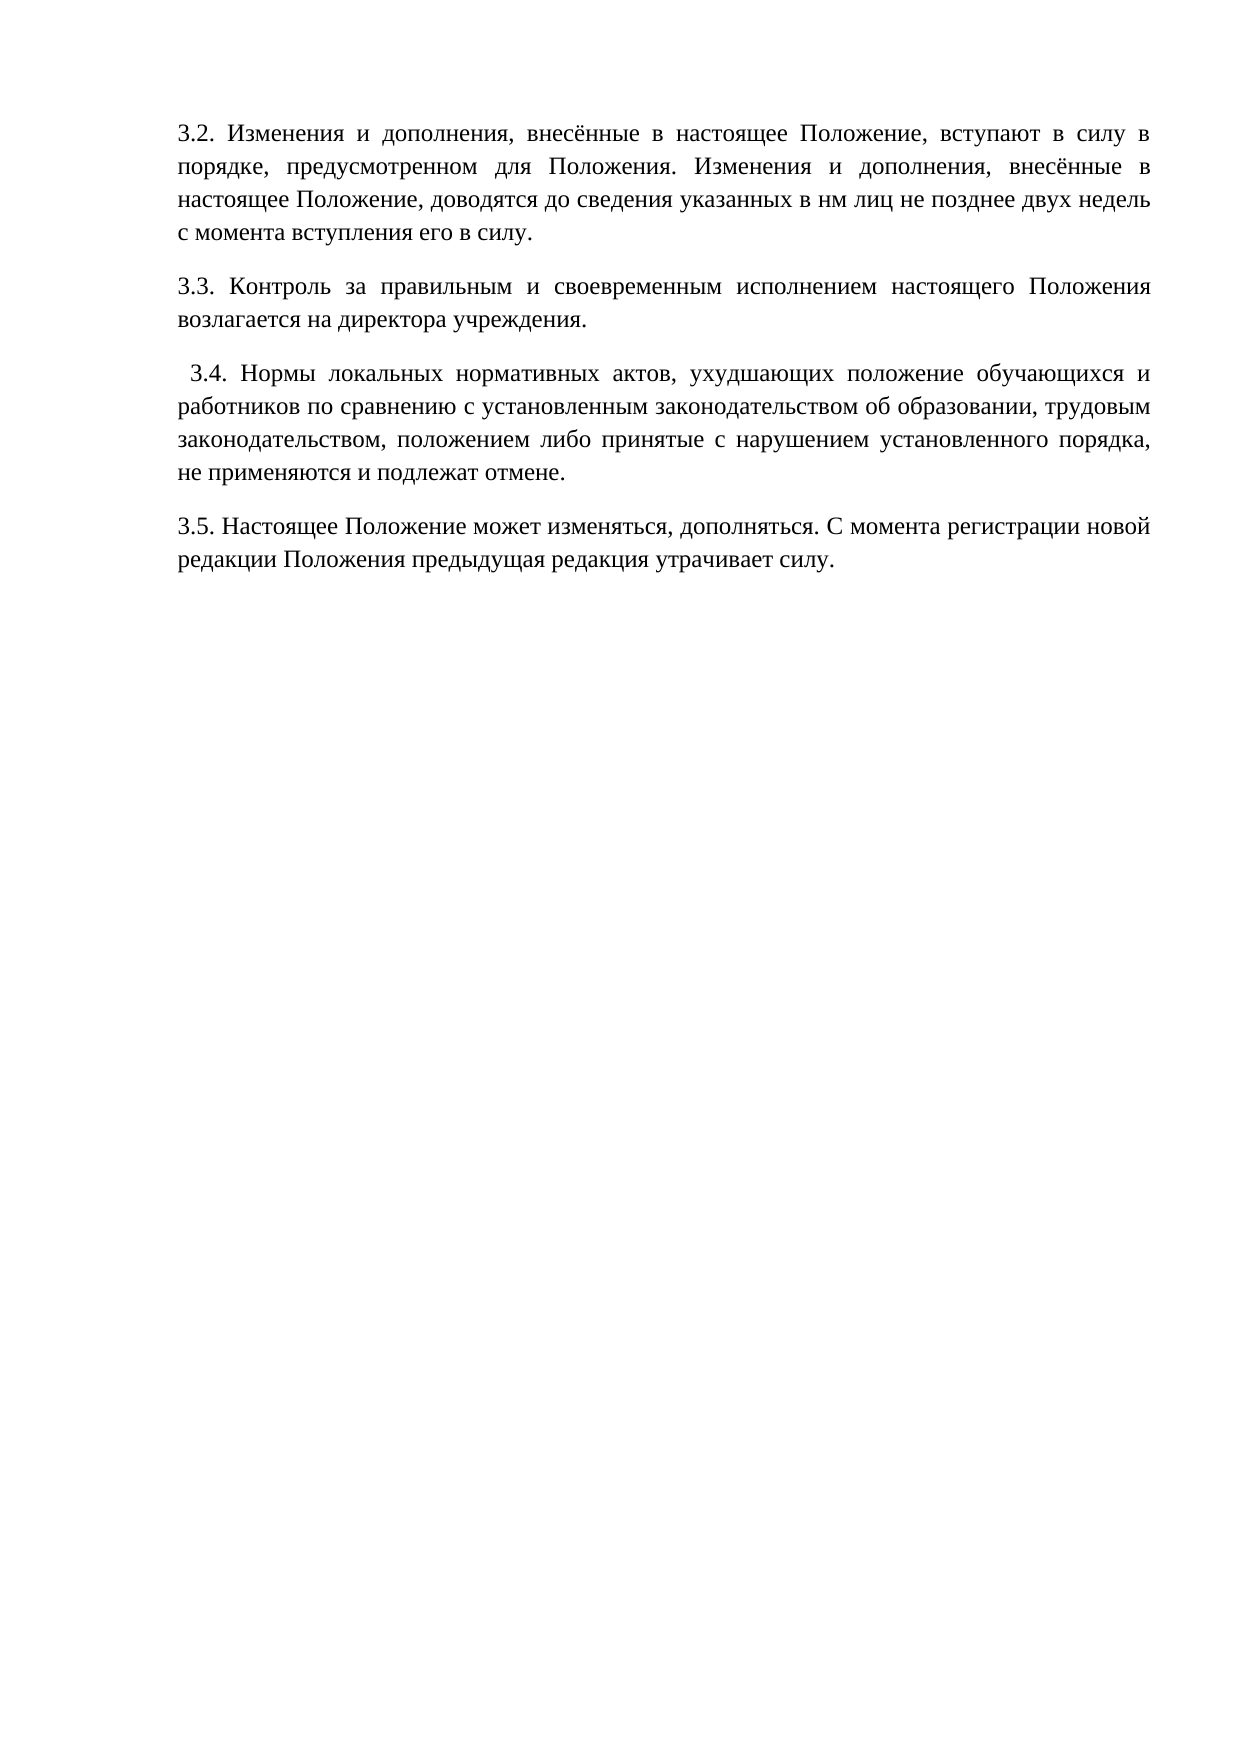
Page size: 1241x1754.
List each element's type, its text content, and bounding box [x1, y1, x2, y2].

text 3.3. Контроль за правильным и своевременным исполнением настоящего Положения возлагается на директора учреждения. [177, 271, 1152, 333]
text 3.2. Изменения и дополнения, внесённые в настоящее Положение, вступают в силу в порядке, предусмотренном для Положения. Изменения и дополнения, внесённые в настоящее Положение, доводятся до сведения указанных в нм лиц не позднее двух недель с момента вступления его в силу. [177, 118, 1152, 246]
text 3.5. Настоящее Положение может изменяться, дополняться. С момента регистрации новой редакции Положения предыдущая редакция утрачивает силу. [177, 511, 1152, 573]
text 3.4. Нормы локальных нормативных актов, ухудшающих положение обучающихся и работников по сравнению с установленным законодательством об образовании, трудовым законодательством, положением либо принятые с нарушением установленного порядка, не применяются и подлежат отмене. [177, 358, 1152, 486]
